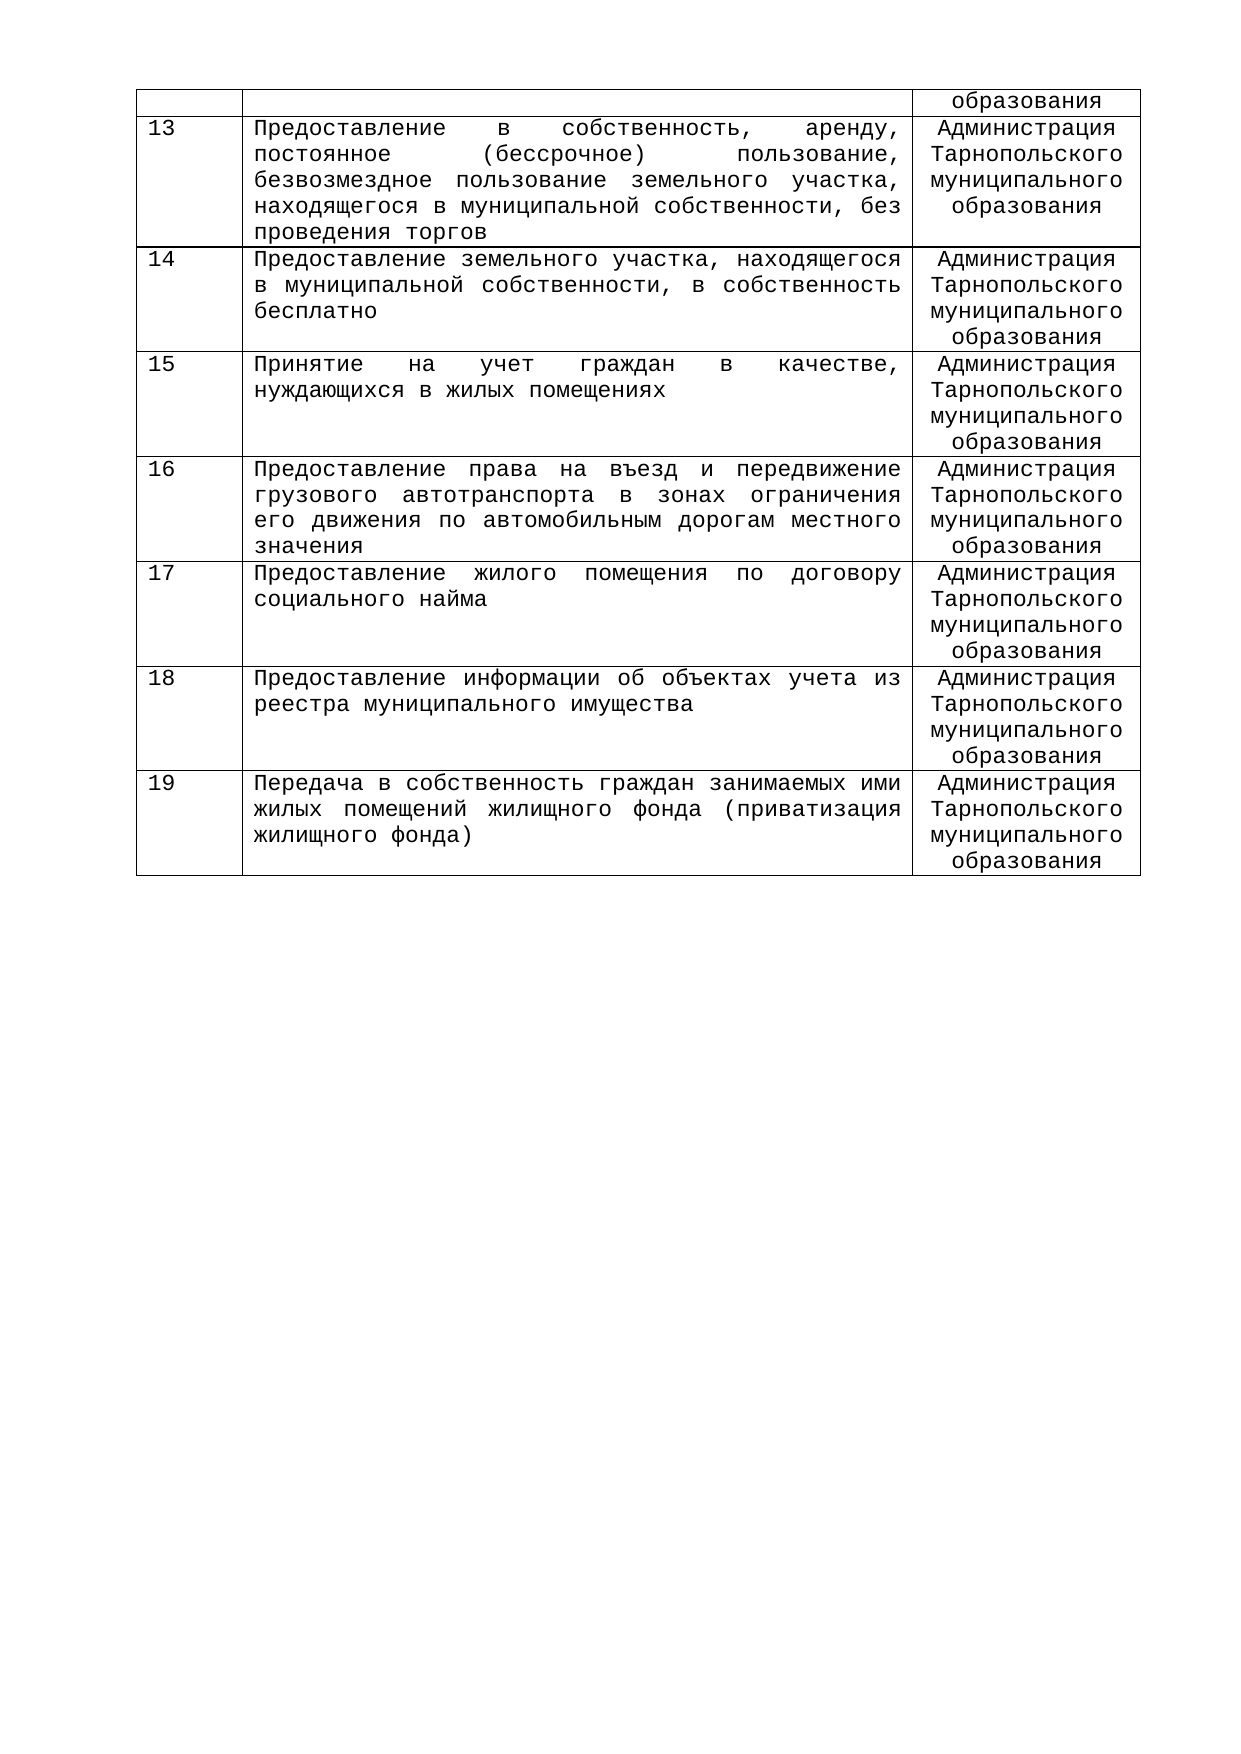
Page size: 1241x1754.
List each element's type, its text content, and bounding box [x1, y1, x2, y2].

table_cell Предоставление информации об объектах учета из реестра муниципального имущества [243, 667, 912, 770]
table_cell 15 [137, 352, 242, 456]
table_cell Предоставление земельного участка, находящегося в муниципальной собственности, в собственность бесплатно [243, 248, 912, 351]
table_cell 17 [137, 562, 242, 666]
table_cell Администрация Тарнопольского муниципального образования [913, 457, 1140, 561]
table_cell Администрация Тарнопольского муниципального образования [913, 248, 1140, 351]
table_cell 12 [137, 90, 242, 116]
table_cell 19 [137, 771, 242, 875]
table_cell 18 [137, 667, 242, 770]
table_cell Администрация Тарнопольского муниципального образования [913, 352, 1140, 456]
table_cell Передача в собственность граждан занимаемых ими жилых помещений жилищного фонда (приватизация жилищного фонда) [243, 771, 912, 875]
table_cell 14 [137, 248, 242, 351]
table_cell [243, 90, 912, 116]
table_cell Предоставление в собственность, аренду, постоянное (бессрочное) пользование, безвозмездное пользование земельного участка, находящегося в муниципальной собственности, без проведения торгов [243, 117, 912, 246]
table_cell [913, 90, 1140, 116]
table_cell Предоставление права на въезд и передвижение грузового автотранспорта в зонах ограничения его движения по автомобильным дорогам местного значения [243, 457, 912, 561]
table_cell Предоставление жилого помещения по договору социального найма [243, 562, 912, 666]
table_cell 13 [137, 117, 242, 246]
table_cell Администрация Тарнопольского муниципального образования [913, 562, 1140, 666]
table_cell Администрация Тарнопольского муниципального образования [913, 667, 1140, 770]
table_cell Администрация Тарнопольского муниципального образования [913, 771, 1140, 875]
table_cell 16 [137, 457, 242, 561]
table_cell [913, 117, 1140, 246]
table_cell Принятие на учет граждан в качестве, нуждающихся в жилых помещениях [243, 352, 912, 456]
